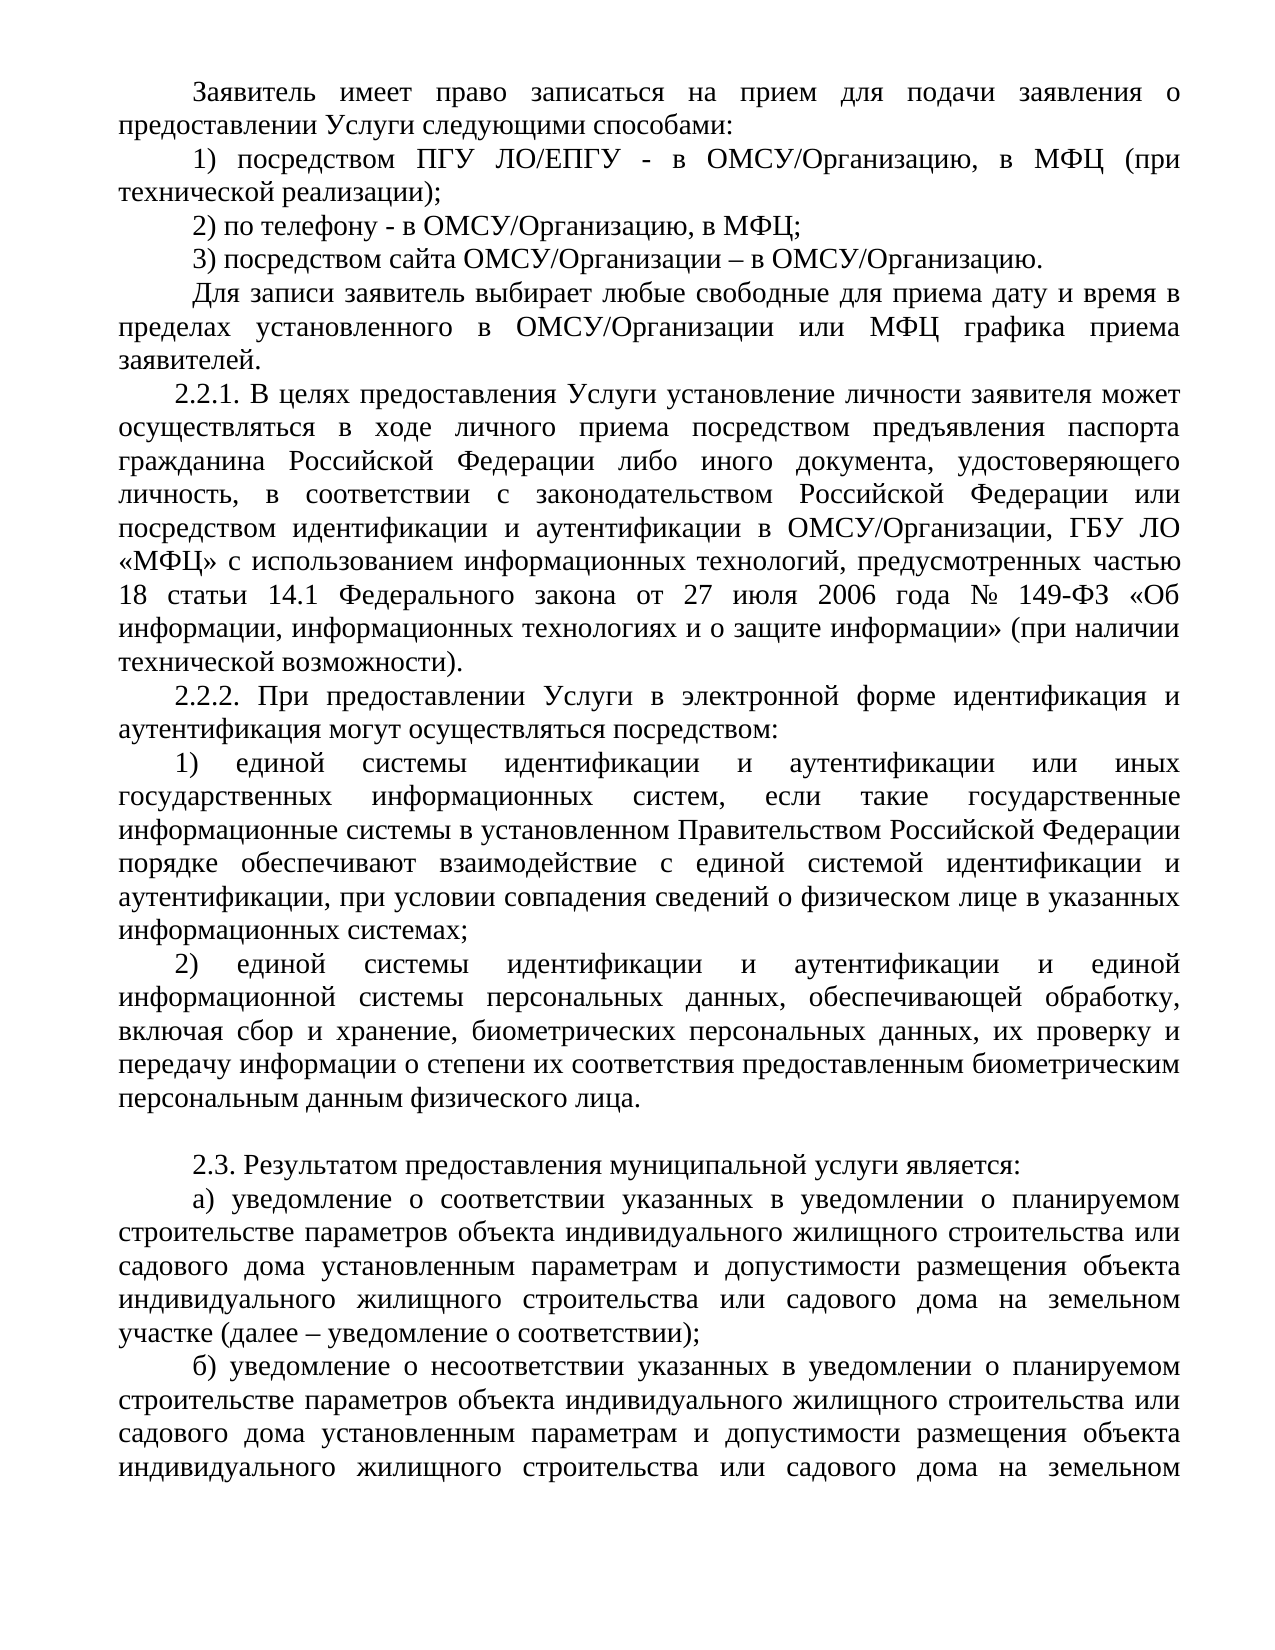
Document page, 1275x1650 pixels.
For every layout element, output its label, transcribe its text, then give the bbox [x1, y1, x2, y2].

text 2.2.1. В целях предоставления Услуги установление личности заявителя может осуществляться в ходе личного приема посредством предъявления паспорта гражданина Российской Федерации либо иного документа, удостоверяющего личность, в соответствии с законодательством Российской Федерации или посредством идентификации и аутентификации в ОМСУ/Организации, ГБУ ЛО «МФЦ» с использованием информационных технологий, предусмотренных частью 18 статьи 14.1 Федерального закона от 27 июля 2006 года № 149-ФЗ «Об информации, информационных технологиях и о защите информации» (при наличии технической возможности). [118, 376, 1181, 678]
text 2) по телефону - в ОМСУ/Организацию, в МФЦ; [118, 208, 1181, 242]
text Заявитель имеет право записаться на прием для подачи заявления о предоставлении Услуги следующими способами: [118, 74, 1181, 141]
text Для записи заявитель выбирает любые свободные для приема дату и время в пределах установленного в ОМСУ/Организации или МФЦ графика приема заявителей. [118, 275, 1181, 376]
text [118, 1348, 1181, 1483]
text а) уведомление о соответствии указанных в уведомлении о планируемом строительстве параметров объекта индивидуального жилищного строительства или садового дома установленным параметрам и допустимости размещения объекта индивидуального жилищного строительства или садового дома на земельном участке (далее – уведомление о соответствии); [118, 1181, 1181, 1348]
text 2) единой системы идентификации и аутентификации и единой информационной системы персональных данных, обеспечивающей обработку, включая сбор и хранение, биометрических персональных данных, их проверку и передачу информации о степени их соответствия предоставленным биометрическим персональным данным физического лица. [118, 946, 1181, 1114]
text 2.3. Результатом предоставления муниципальной услуги является: [118, 1147, 1181, 1181]
text 1) единой системы идентификации и аутентификации или иных государственных информационных систем, если такие государственные информационные системы в установленном Правительством Российской Федерации порядке обеспечивают взаимодействие с единой системой идентификации и аутентификации, при условии совпадения сведений о физическом лице в указанных информационных системах; [118, 745, 1181, 946]
text 1) посредством ПГУ ЛО/ЕПГУ - в ОМСУ/Организацию, в МФЦ (при технической реализации); [118, 141, 1181, 208]
text 3) посредством сайта ОМСУ/Организации – в ОМСУ/Организацию. [118, 242, 1181, 275]
text 2.2.2. При предоставлении Услуги в электронной форме идентификация и аутентификация могут осуществляться посредством: [118, 678, 1181, 745]
